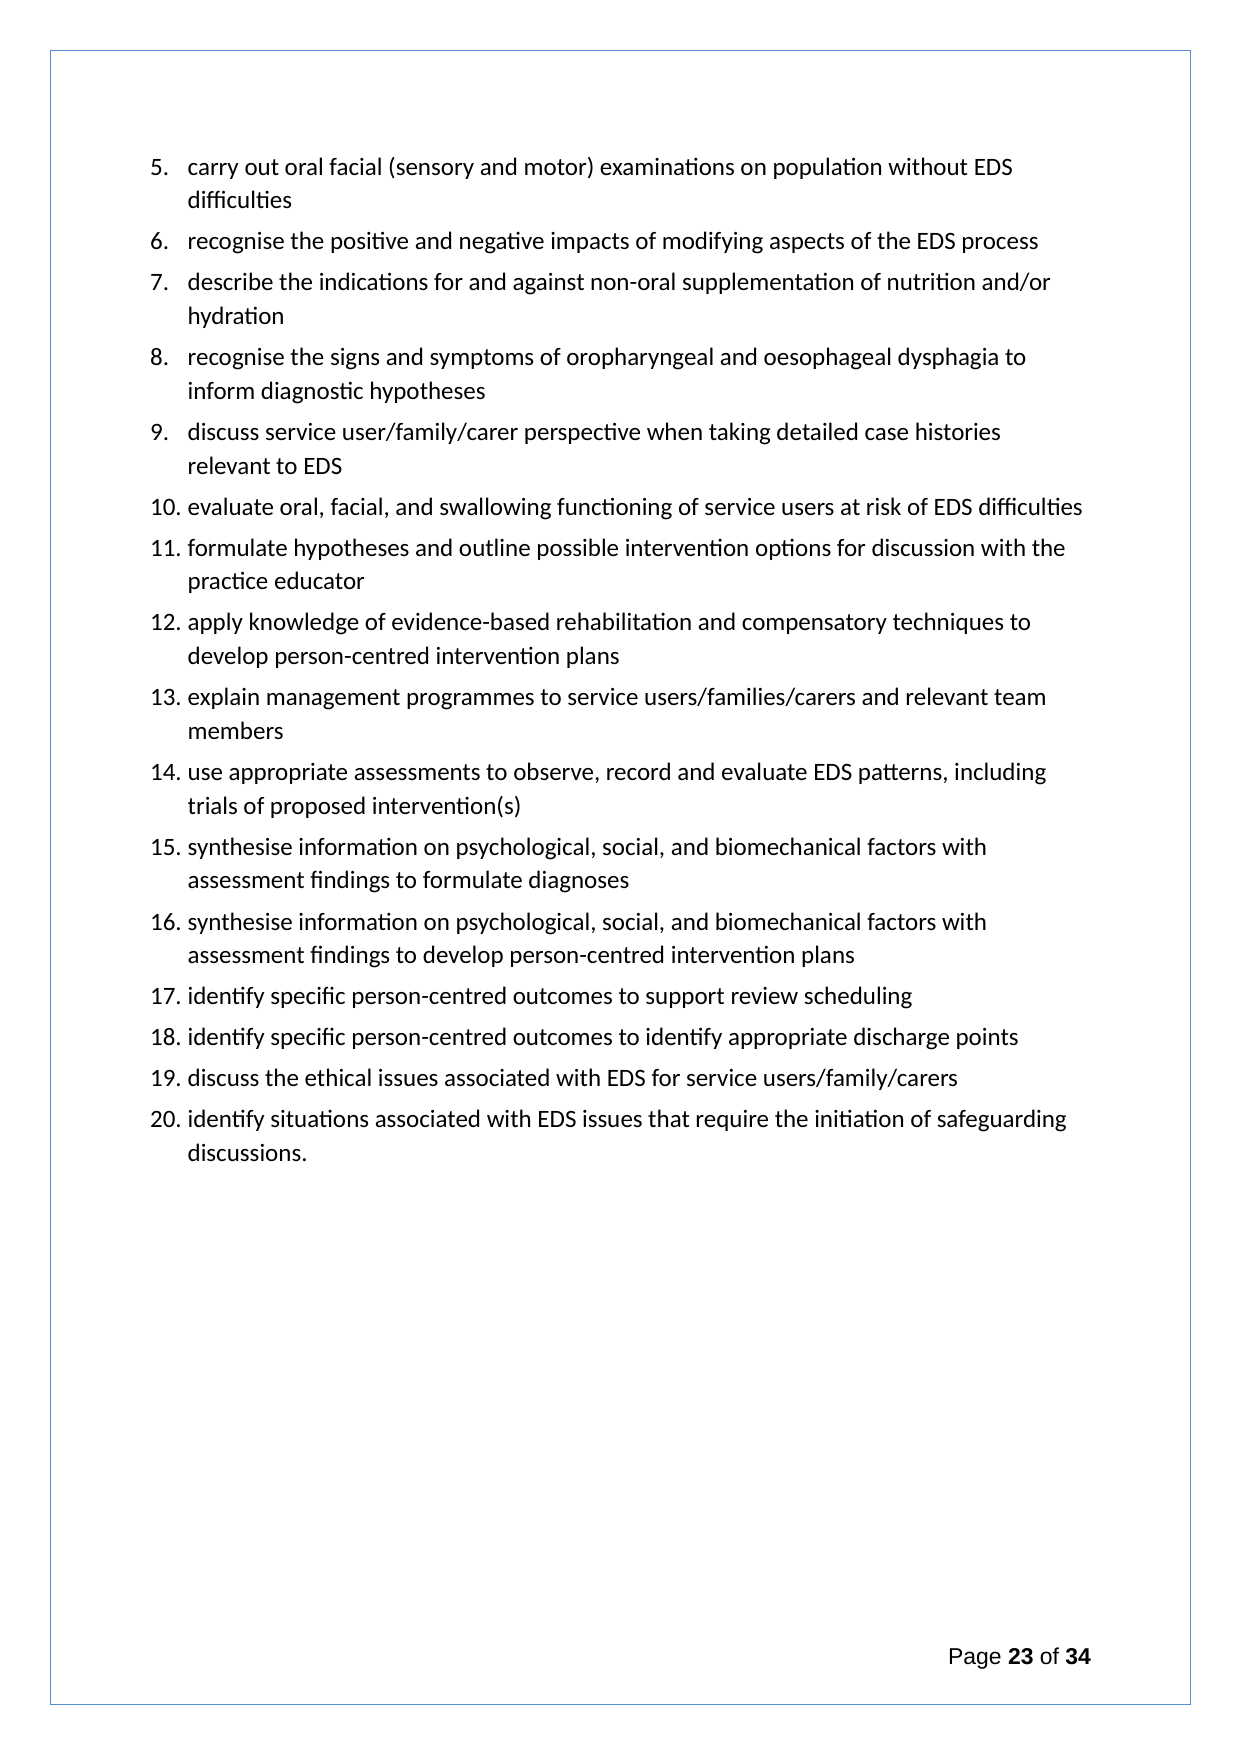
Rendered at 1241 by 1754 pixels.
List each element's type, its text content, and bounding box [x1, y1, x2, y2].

list identify specific person-centred outcomes to support review scheduling [150, 980, 1090, 1011]
list formulate hypotheses and outline possible intervention options for discussion with the practice educator [150, 532, 1090, 596]
list recognise the signs and symptoms of oropharyngeal and oesophageal dysphagia to inform diagnostic hypotheses [150, 341, 1090, 406]
list use appropriate assessments to observe, record and evaluate EDS patterns, including trials of proposed intervention(s) [150, 756, 1090, 820]
list apply knowledge of evidence-based rehabilitation and compensatory techniques to develop person-centred intervention plans [150, 606, 1090, 671]
list discuss service user/family/carer perspective when taking detailed case histories relevant to EDS [150, 416, 1090, 480]
list synthesise information on psychological, social, and biomechanical factors with assessment findings to formulate diagnoses [150, 831, 1090, 895]
list identify situations associated with EDS issues that require the initiation of safeguarding discussions. [150, 1103, 1090, 1168]
list discuss the ethical issues associated with EDS for service users/family/carers [150, 1062, 1090, 1093]
list evaluate oral, facial, and swallowing functioning of service users at risk of EDS difficulties [150, 491, 1090, 521]
list identify specific person-centred outcomes to identify appropriate discharge points [150, 1021, 1090, 1052]
list explain management programmes to service users/families/carers and relevant team members [150, 681, 1090, 746]
list describe the indications for and against non-oral supplementation of nutrition and/or hydration [150, 266, 1090, 331]
list recognise the positive and negative impacts of modifying aspects of the EDS process [150, 225, 1090, 256]
list carry out oral facial (sensory and motor) examinations on population without EDS difficulties [150, 151, 1090, 215]
list synthesise information on psychological, social, and biomechanical factors with assessment findings to develop person-centred intervention plans [150, 906, 1090, 970]
